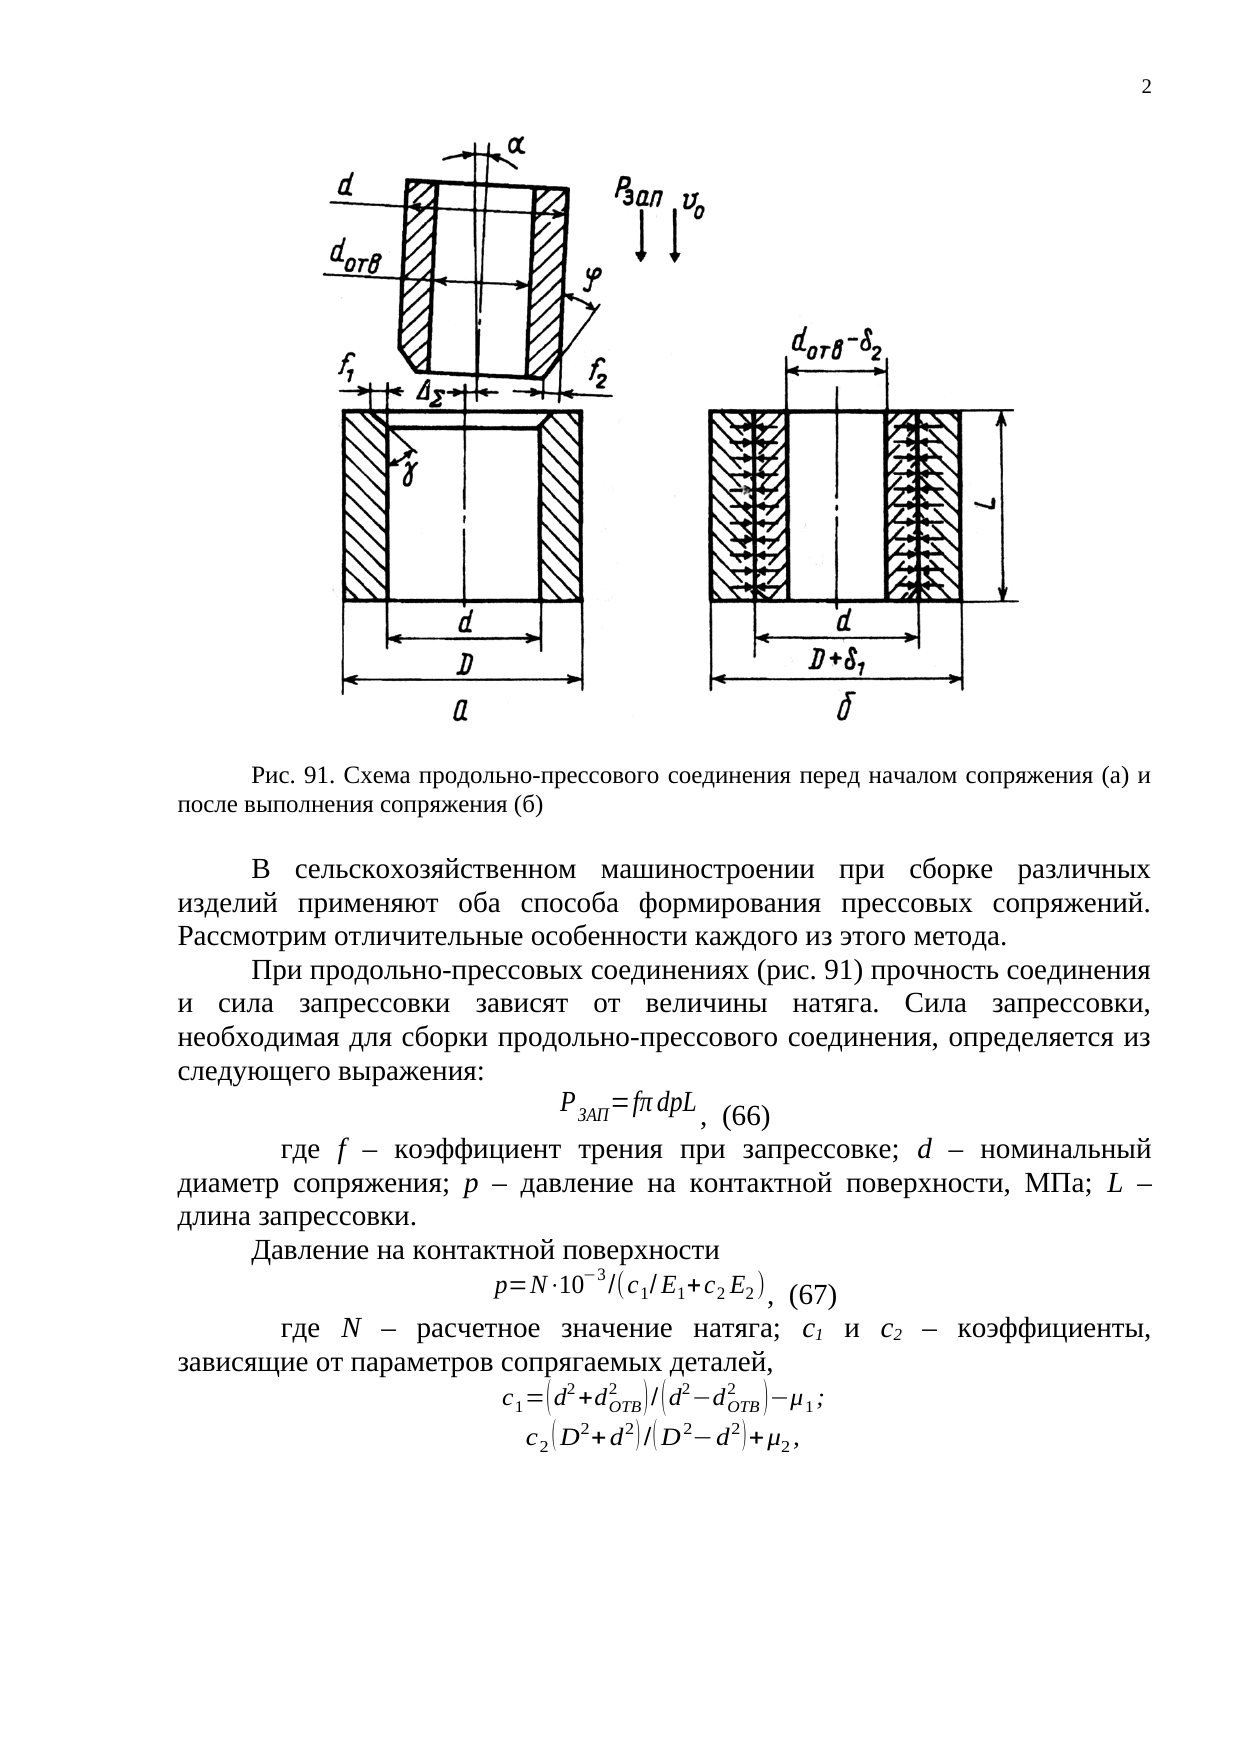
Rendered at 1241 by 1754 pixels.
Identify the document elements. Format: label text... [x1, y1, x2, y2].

text Давление на контактной поверхности [177, 1232, 1152, 1265]
text , (67) [177, 1265, 1152, 1310]
picture [302, 121, 1027, 727]
text При продольно-прессовых соединениях (рис. 91) прочность соединения и сила запрессовки зависят от величины натяга. Сила запрессовки, необходимая для сборки продольно-прессового соединения, определяется из следующего выражения: [177, 952, 1152, 1086]
text В сельскохозяйственном машиностроении при сборке различных изделий применяют оба способа формирования прессовых сопряжений. Рассмотрим отличительные особенности каждого из этого метода. [177, 851, 1152, 952]
text , (66) [177, 1086, 1152, 1131]
text где N – расчетное значение натяга; c1 и c2 – коэффициенты, зависящие от параметров сопрягаемых деталей, [177, 1310, 1152, 1377]
text Рис. 91. Схема продольно-прессового соединения перед началом сопряжения (а) и после выполнения сопряжения (б) [177, 760, 1152, 818]
text где f – коэффициент трения при запрессовке; d – номинальный диаметр сопряжения; p – давление на контактной поверхности, МПа; L – длина запрессовки. [177, 1131, 1152, 1232]
